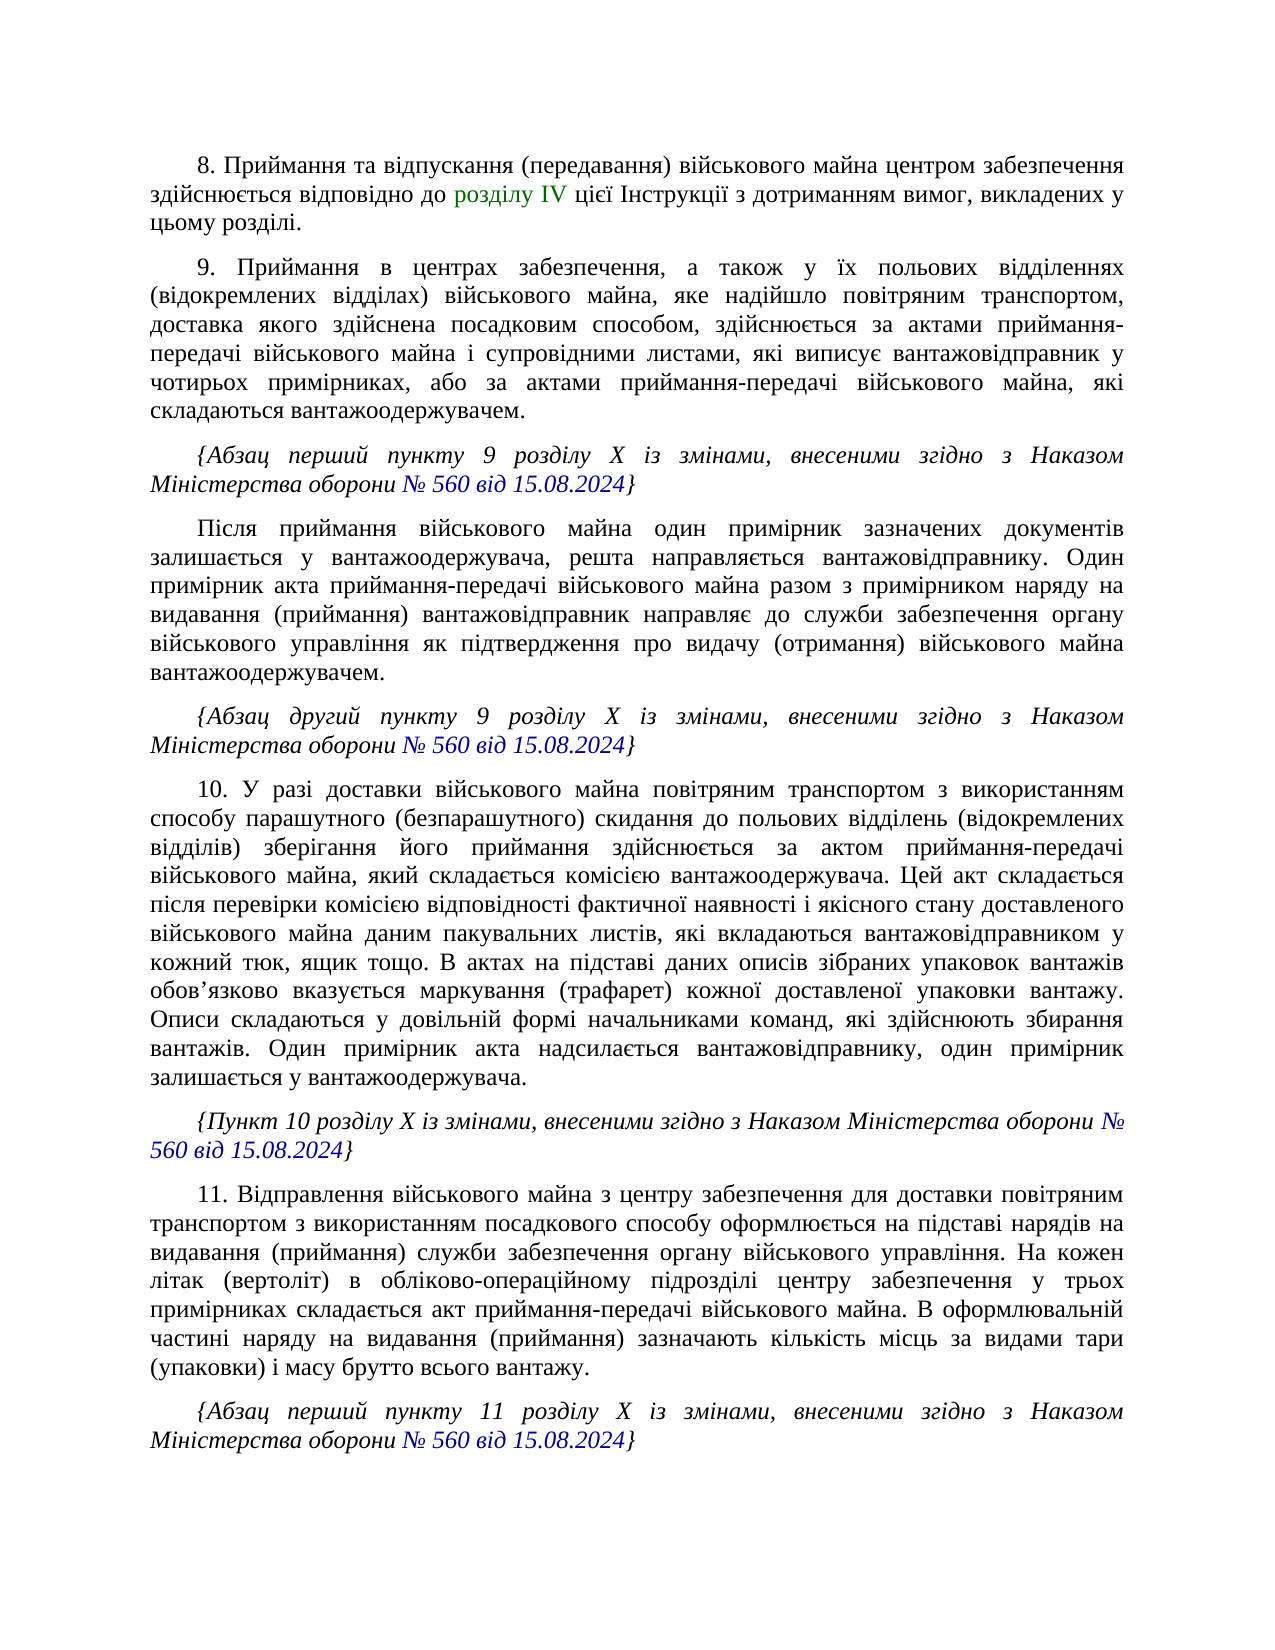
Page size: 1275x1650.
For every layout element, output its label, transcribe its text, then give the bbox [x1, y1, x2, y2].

text {Абзац другий пункту 9 розділу X із змінами, внесеними згідно з Наказом Міністерства оборони № 560 від 15.08.2024} [150, 701, 1125, 759]
text 8. Приймання та відпускання (передавання) військового майна центром забезпечення здійснюється відповідно до розділу ІV цієї Інструкції з дотриманням вимог, викладених у цьому розділі. [150, 150, 1125, 236]
text 10. У разі доставки військового майна повітряним транспортом з використанням способу парашутного (безпарашутного) скидання до польових відділень (відокремлених відділів) зберігання його приймання здійснюється за актом приймання-передачі військового майна, який складається комісією вантажоодержувача. Цей акт складається після перевірки комісією відповідності фактичної наявності і якісного стану доставленого військового майна даним пакувальних листів, які вкладаються вантажовідправником у кожний тюк, ящик тощо. В актах на підставі даних описів зібраних упаковок вантажів обов’язково вказується маркування (трафарет) кожної доставленої упаковки вантажу. Описи складаються у довільній формі начальниками команд, які здійснюють збирання вантажів. Один примірник акта надсилається вантажовідправнику, один примірник залишається у вантажоодержувача. [150, 774, 1125, 1091]
text 9. Приймання в центрах забезпечення, а також у їх польових відділеннях (відокремлених відділах) військового майна, яке надійшло повітряним транспортом, доставка якого здійснена посадковим способом, здійснюється за актами приймання-передачі військового майна і супровідними листами, які виписує вантажовідправник у чотирьох примірниках, або за актами приймання-передачі військового майна, які складаються вантажоодержувачем. [150, 252, 1125, 424]
text Після приймання військового майна один примірник зазначених документів залишається у вантажоодержувача, решта направляється вантажовідправнику. Один примірник акта приймання-передачі військового майна разом з примірником наряду на видавання (приймання) вантажовідправник направляє до служби забезпечення органу військового управління як підтвердження про видачу (отримання) військового майна вантажоодержувачем. [150, 513, 1125, 686]
text {Абзац перший пункту 9 розділу X із змінами, внесеними згідно з Наказом Міністерства оборони № 560 від 15.08.2024} [150, 440, 1125, 497]
text {Абзац перший пункту 11 розділу X із змінами, внесеними згідно з Наказом Міністерства оборони № 560 від 15.08.2024} [150, 1396, 1125, 1454]
text 11. Відправлення військового майна з центру забезпечення для доставки повітряним транспортом з використанням посадкового способу оформлюється на підставі нарядів на видавання (приймання) служби забезпечення органу військового управління. На кожен літак (вертоліт) в обліково-операційному підрозділі центру забезпечення у трьох примірниках складається акт приймання-передачі військового майна. В оформлювальній частині наряду на видавання (приймання) зазначають кількість місць за видами тари (упаковки) і масу брутто всього вантажу. [150, 1179, 1125, 1381]
text {Пункт 10 розділу X із змінами, внесеними згідно з Наказом Міністерства оборони № 560 від 15.08.2024} [150, 1106, 1125, 1164]
